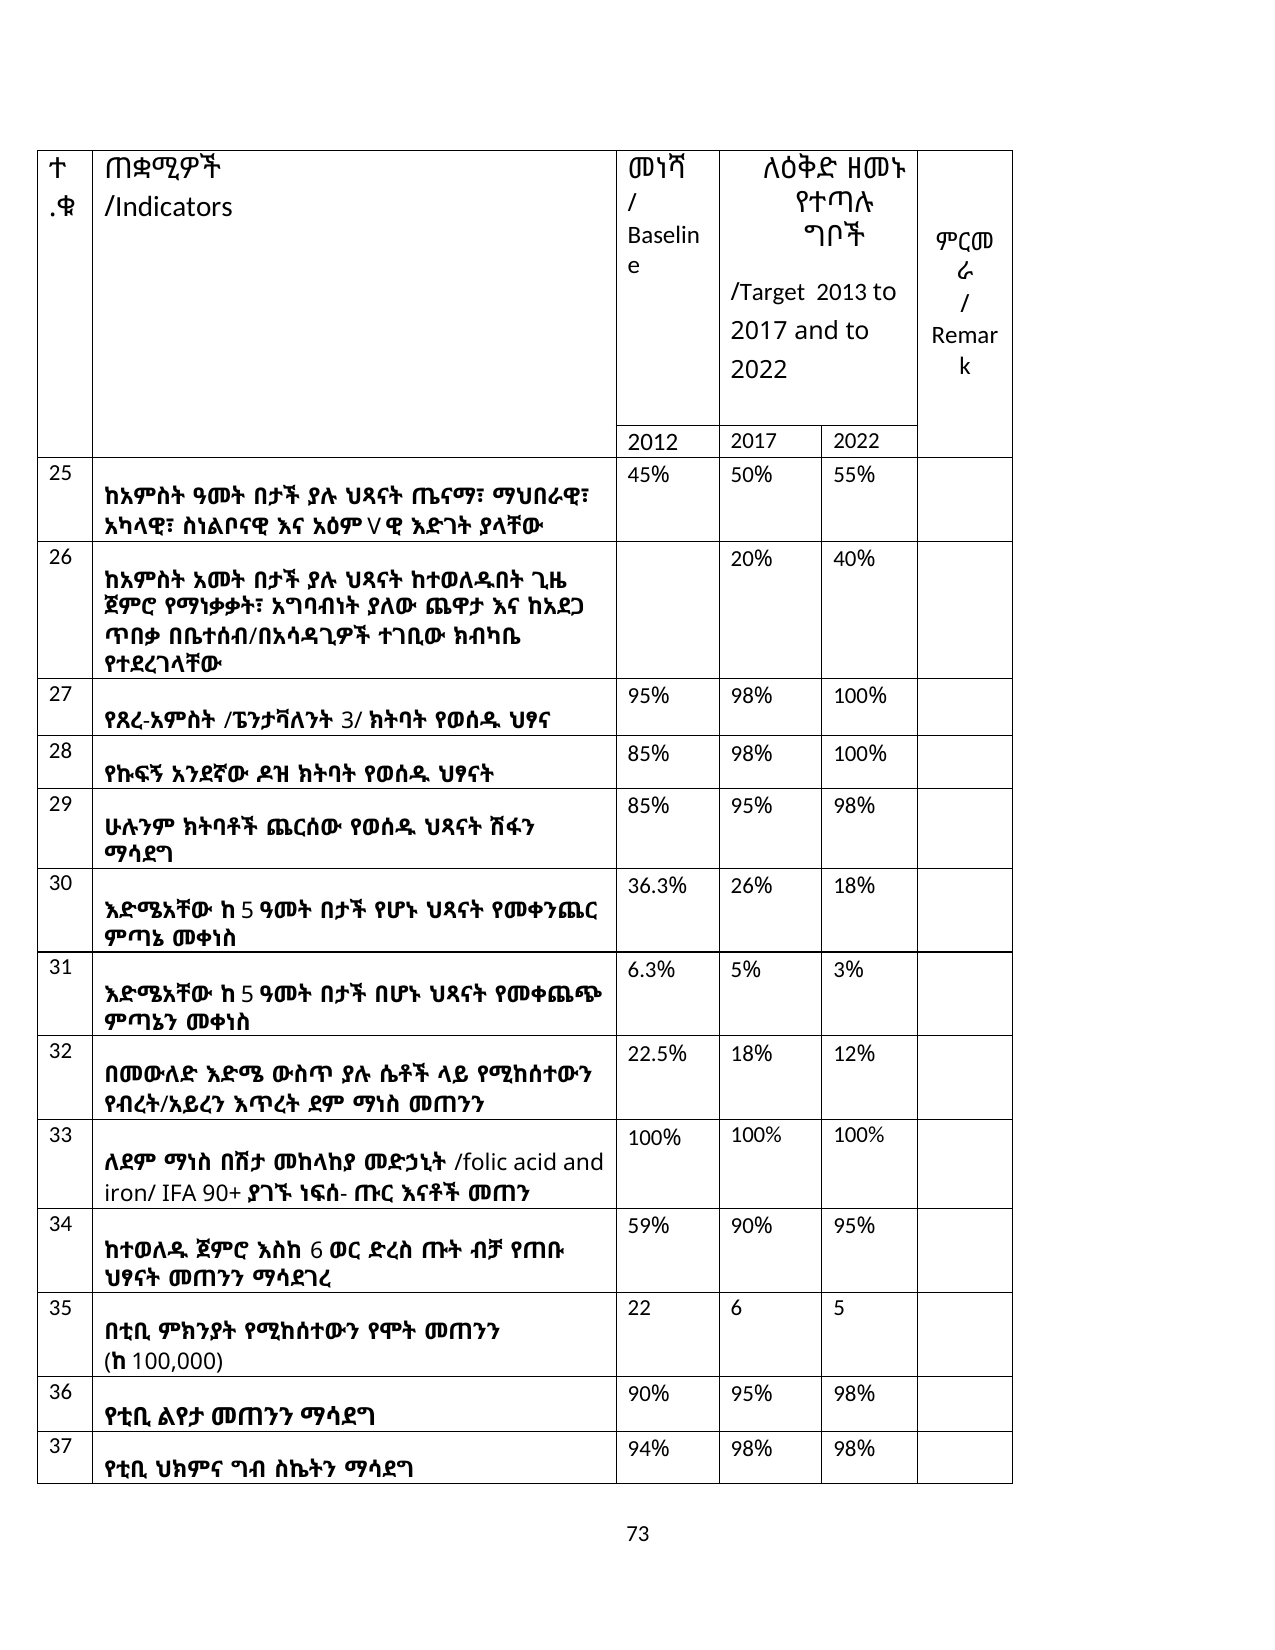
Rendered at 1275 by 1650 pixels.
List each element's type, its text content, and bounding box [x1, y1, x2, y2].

table_cell [918, 789, 1012, 867]
table_cell 95% [822, 1209, 917, 1292]
table_cell [617, 542, 719, 678]
table_header ለዕቅድ ዘመኑ የተጣሉ ግቦች /Target 2013 to 2017 and to 2022 [720, 151, 917, 425]
table_cell 90% [617, 1377, 719, 1431]
table_cell 50% [720, 458, 821, 541]
table_cell 100% [822, 679, 917, 735]
table_cell በመውለድ እድሜ ውስጥ ያሉ ሴቶች ላይ የሚከሰተውን የብረት/አይረን እጥረት ደም ማነስ መጠንን [93, 1036, 616, 1119]
table_cell የቲቢ ልየታ መጠንን ማሳደግ [93, 1377, 616, 1431]
table_cell የኩፍኝ አንደኛው ዶዝ ክትባት የወሰዱ ህፃናት [93, 736, 616, 788]
table_cell [918, 679, 1012, 735]
table_cell 27 [38, 679, 92, 735]
table_cell ለደም ማነስ በሽታ መከላከያ መድኃኒት /folic acid and iron/ IFA 90+ ያገኙ ነፍሰ- ጡር እናቶች መጠን [93, 1120, 616, 1208]
table_cell 26% [720, 869, 821, 951]
table_cell [918, 542, 1012, 678]
table_cell 22.5% [617, 1036, 719, 1119]
table_cell ከአምስት ዓመት በታች ያሉ ህጻናት ጤናማ፣ ማህበራዊ፣ አካላዊ፣ ስነልቦናዊ እና አዕምVዊ እድገት ያላቸው [93, 458, 616, 541]
table_cell ከአምስት አመት በታች ያሉ ህጻናት ከተወለዱበት ጊዜ ጀምሮ የማነቃቃት፣ አግባብነት ያለው ጨዋታ እና ከአደጋ ጥበቃ በቤተሰብ/በአሳዳጊዎች ተገቢው ክብካቤ የተደረገላቸው [93, 542, 616, 678]
table_cell 95% [720, 789, 821, 867]
table_cell ከተወለዱ ጀምሮ እስከ 6 ወር ድረስ ጡት ብቻ የጠቡ ህፃናት መጠንን ማሳደገረ [93, 1209, 616, 1292]
table_cell 98% [822, 789, 917, 867]
table_cell 5% [720, 953, 821, 1035]
table_cell 59% [617, 1209, 719, 1292]
table_cell 18% [720, 1036, 821, 1119]
table_cell 36.3% [617, 869, 719, 951]
table_header ጠቋሚዎች /Indicators [93, 151, 616, 457]
table_cell 98% [822, 1377, 917, 1431]
table_cell 20% [720, 542, 821, 678]
table_cell [918, 736, 1012, 788]
table_cell 28 [38, 736, 92, 788]
table_cell 98% [720, 736, 821, 788]
table_cell 36 [38, 1377, 92, 1431]
table_cell 85% [617, 736, 719, 788]
table_cell 100% [822, 736, 917, 788]
table_cell 100% [720, 1120, 821, 1208]
table_cell እድሜአቸው ከ5 ዓመት በታች በሆኑ ህጻናት የመቀጨጭ ምጣኔን መቀነስ [93, 953, 616, 1035]
table_cell 25 [38, 458, 92, 541]
table_cell 34 [38, 1209, 92, 1292]
table_cell 94% [617, 1432, 719, 1483]
table_cell የቲቢ ህክምና ግብ ስኬትን ማሳደግ [93, 1432, 616, 1483]
table_cell 37 [38, 1432, 92, 1483]
table_cell 45% [617, 458, 719, 541]
table_header ምርመራ /Remark [918, 151, 1012, 457]
table_cell [918, 1432, 1012, 1483]
table_cell 33 [38, 1120, 92, 1208]
table_cell 95% [617, 679, 719, 735]
table_cell 100% [617, 1120, 719, 1208]
table_cell [918, 869, 1012, 951]
table_cell 98% [822, 1432, 917, 1483]
table_cell [918, 953, 1012, 1035]
table_cell የጸረ-አምስት /ፔንታቫለንት 3/ ክትባት የወሰዱ ህፃና [93, 679, 616, 735]
table_cell 100% [822, 1120, 917, 1208]
table_cell [918, 458, 1012, 541]
table_cell 2012 [617, 426, 719, 457]
table_cell 98% [720, 679, 821, 735]
table_cell 18% [822, 869, 917, 951]
table_cell 35 [38, 1293, 92, 1376]
table_cell 55% [822, 458, 917, 541]
table_cell [918, 1209, 1012, 1292]
table_cell 22 [617, 1293, 719, 1376]
table_cell 5 [822, 1293, 917, 1376]
table_cell 3% [822, 953, 917, 1035]
table_cell 26 [38, 542, 92, 678]
table_cell [918, 1293, 1012, 1376]
table_cell በቲቢ ምክንያት የሚከሰተውን የሞት መጠንን (ከ100,000) [93, 1293, 616, 1376]
table_cell 32 [38, 1036, 92, 1119]
table_cell 6 [720, 1293, 821, 1376]
table_cell 40% [822, 542, 917, 678]
table_header ተ.ቁ [38, 151, 92, 457]
table_cell 31 [38, 953, 92, 1035]
table_cell 30 [38, 869, 92, 951]
table_header መነሻ /Baseline [617, 151, 719, 425]
table_cell 90% [720, 1209, 821, 1292]
table_cell [918, 1120, 1012, 1208]
table_cell 29 [38, 789, 92, 867]
table_cell 12% [822, 1036, 917, 1119]
table_cell 2017 [720, 426, 821, 457]
table_cell [918, 1377, 1012, 1431]
table_cell [918, 1036, 1012, 1119]
table_cell 6.3% [617, 953, 719, 1035]
table_cell 85% [617, 789, 719, 867]
table_cell 2022 [822, 426, 917, 457]
table_cell 98% [720, 1432, 821, 1483]
table_cell እድሜአቸው ከ5 ዓመት በታች የሆኑ ህጻናት የመቀንጨር ምጣኔ መቀነስ [93, 869, 616, 951]
table_cell ሁሉንም ክትባቶች ጨርሰው የወሰዱ ህጻናት ሽፋን ማሳደግ [93, 789, 616, 867]
table_cell 95% [720, 1377, 821, 1431]
